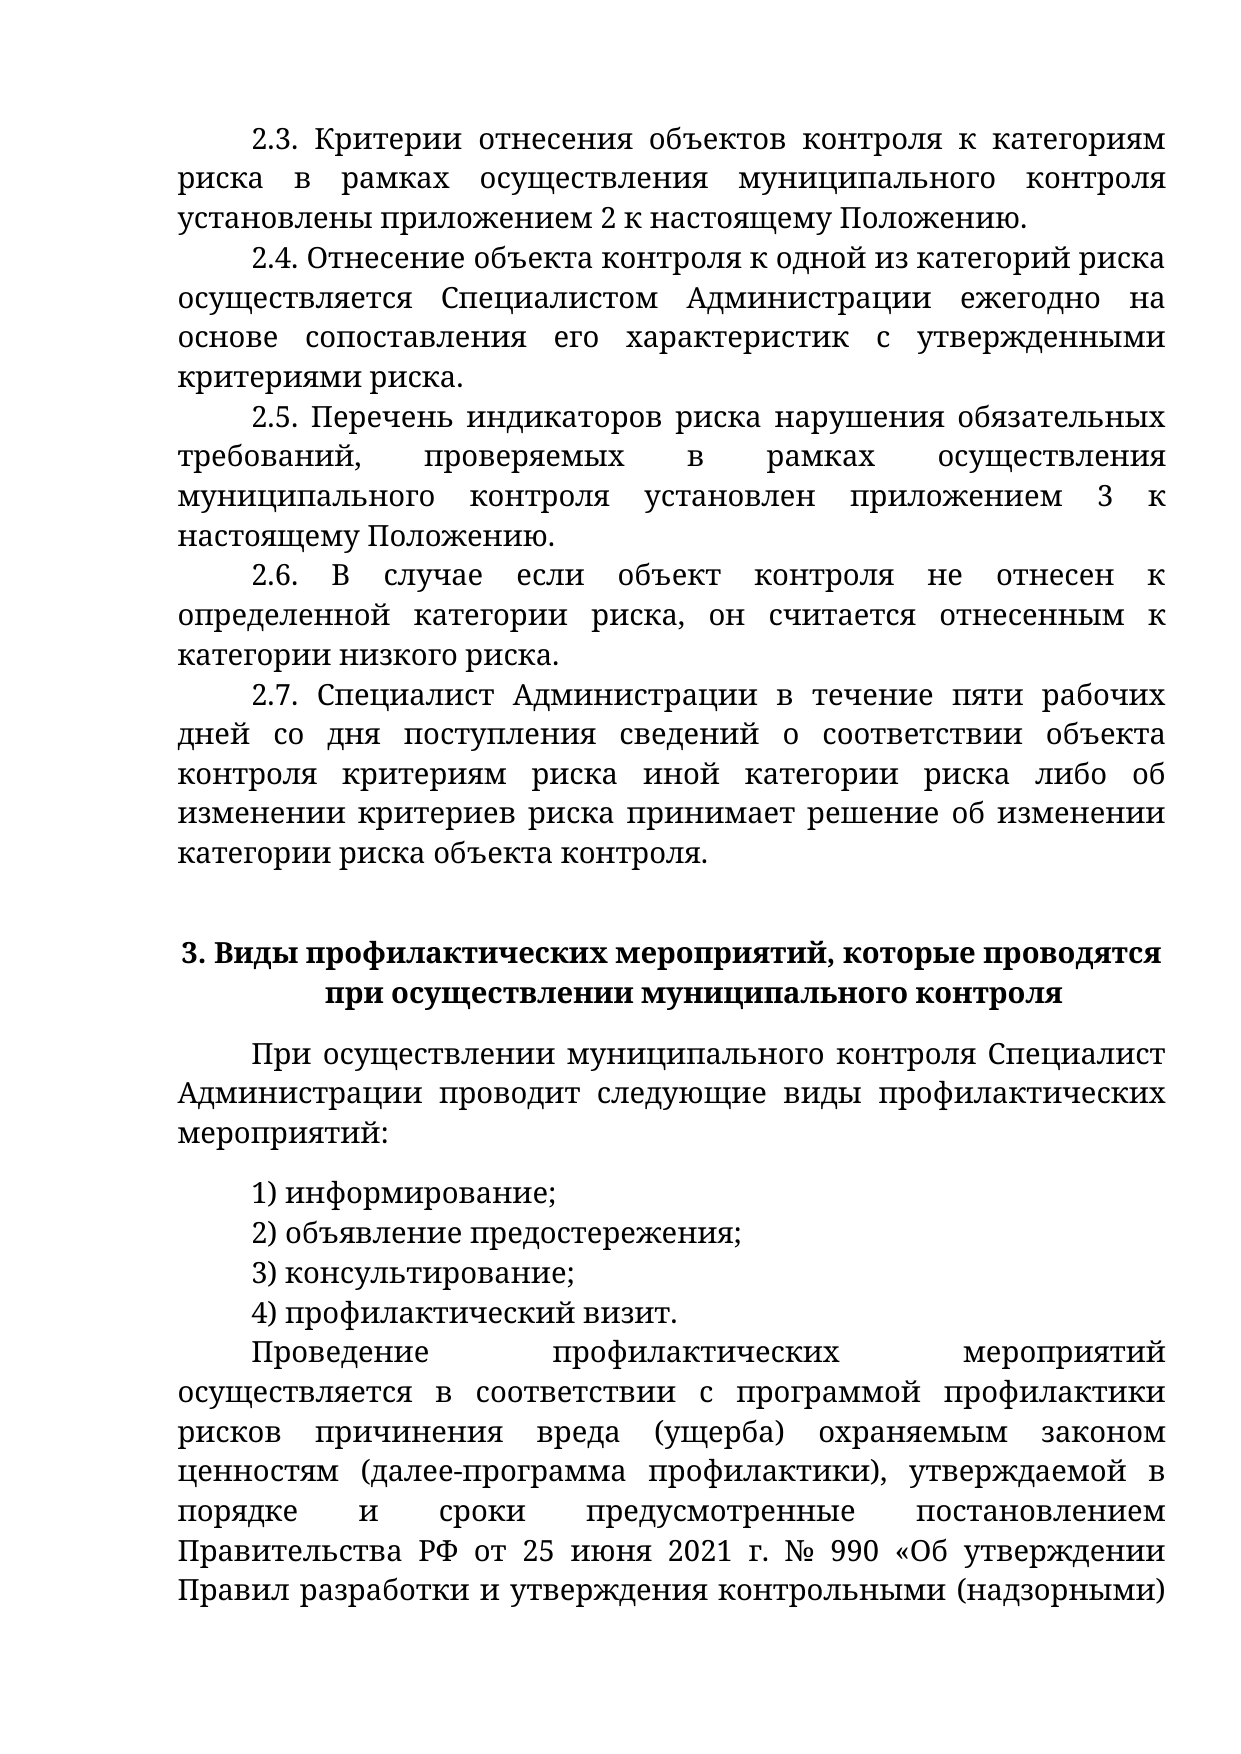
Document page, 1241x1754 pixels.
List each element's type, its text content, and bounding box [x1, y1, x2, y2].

text 1) информирование; [177, 1173, 1166, 1212]
list 2.5. Перечень индикаторов риска нарушения обязательных требований, проверяемых в рамках осуществления муниципального контроля установлен приложением 3 к настоящему Положению. [177, 396, 1166, 555]
list 2.4. Отнесение объекта контроля к одной из категорий риска осуществляется Специалистом Администрации ежегодно на основе сопоставления его характеристик с утвержденными критериями риска. [177, 237, 1166, 396]
list При осуществлении муниципального контроля Специалист Администрации проводит следующие виды профилактических мероприятий: [177, 1033, 1166, 1152]
text при осуществлении муниципального контроля [177, 972, 1211, 1012]
text 3) консультирование; [177, 1252, 1166, 1292]
text 4) профилактический визит. [177, 1292, 1166, 1332]
list 2.6. В случае если объект контроля не отнесен к определенной категории риска, он считается отнесенным к категории низкого риска. [177, 555, 1166, 674]
list 2.3. Критерии отнесения объектов контроля к категориям риска в рамках осуществления муниципального контроля установлены приложением 2 к настоящему Положению. [177, 118, 1166, 237]
text 2) объявление предостережения; [177, 1212, 1166, 1252]
list 2.7. Специалист Администрации в течение пяти рабочих дней со дня поступления сведений о соответствии объекта контроля критериям риска иной категории риска либо об изменении критериев риска принимает решение об изменении категории риска объекта контроля. [177, 674, 1166, 872]
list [177, 1332, 1166, 1609]
text 3. Виды профилактических мероприятий, которые проводятся [177, 933, 1166, 972]
